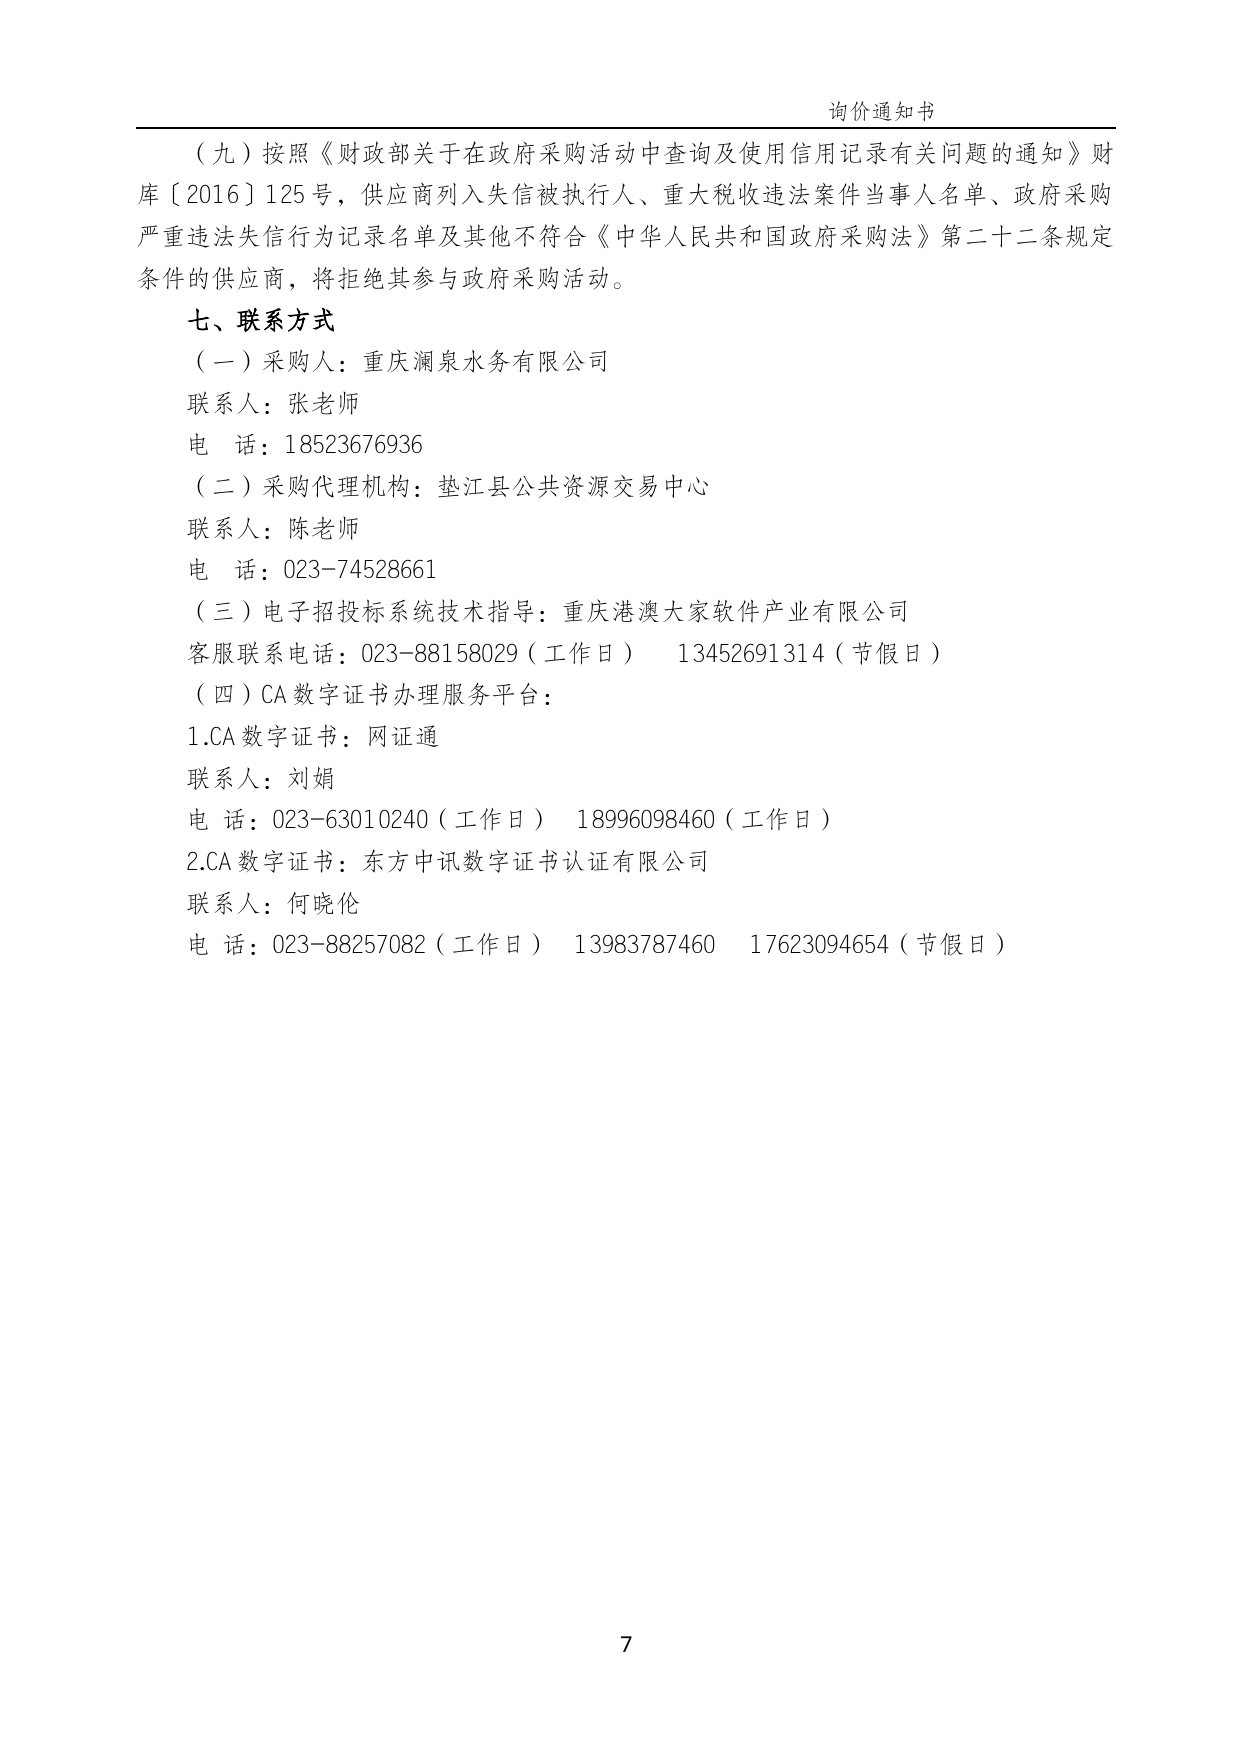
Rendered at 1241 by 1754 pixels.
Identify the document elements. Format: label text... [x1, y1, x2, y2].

text 联系人：陈老师 [136, 504, 1116, 545]
text 客服联系电话：023-88158029（工作日） 13452691314（节假日） [136, 629, 1116, 670]
text （一）采购人：重庆澜泉水务有限公司 [136, 337, 1116, 379]
text （三）电子招投标系统技术指导：重庆港澳大家软件产业有限公司 [136, 587, 1116, 629]
text 联系人：刘娟 [136, 754, 1116, 795]
text 联系人：何晓伦 [136, 879, 1116, 920]
text 电 话：023-88257082（工作日） 13983787460 17623094654（节假日） [136, 920, 1116, 962]
text （四）CA数字证书办理服务平台： [136, 670, 1116, 712]
text 电 话：023-74528661 [136, 545, 1116, 587]
text 2.CA数字证书：东方中讯数字证书认证有限公司 [136, 837, 1116, 879]
text （二）采购代理机构：垫江县公共资源交易中心 [136, 462, 1116, 504]
text 电 话：18523676936 [136, 420, 1116, 462]
text （九）按照《财政部关于在政府采购活动中查询及使用信用记录有关问题的通知》财库〔2016〕125号，供应商列入失信被执行人、重大税收违法案件当事人名单、政府采购严重违法失信行为记录名单及其他不符合《中华人民共和国政府采购法》第二十二条规定条件的供应商，将拒绝其参与政府采购活动。 [136, 129, 1116, 295]
text 电 话：023-63010240（工作日） 18996098460（工作日） [136, 795, 1116, 837]
text 联系人：张老师 [136, 379, 1116, 420]
subtitle 七、联系方式 [136, 295, 1116, 337]
text 1.CA数字证书：网证通 [136, 712, 1116, 754]
